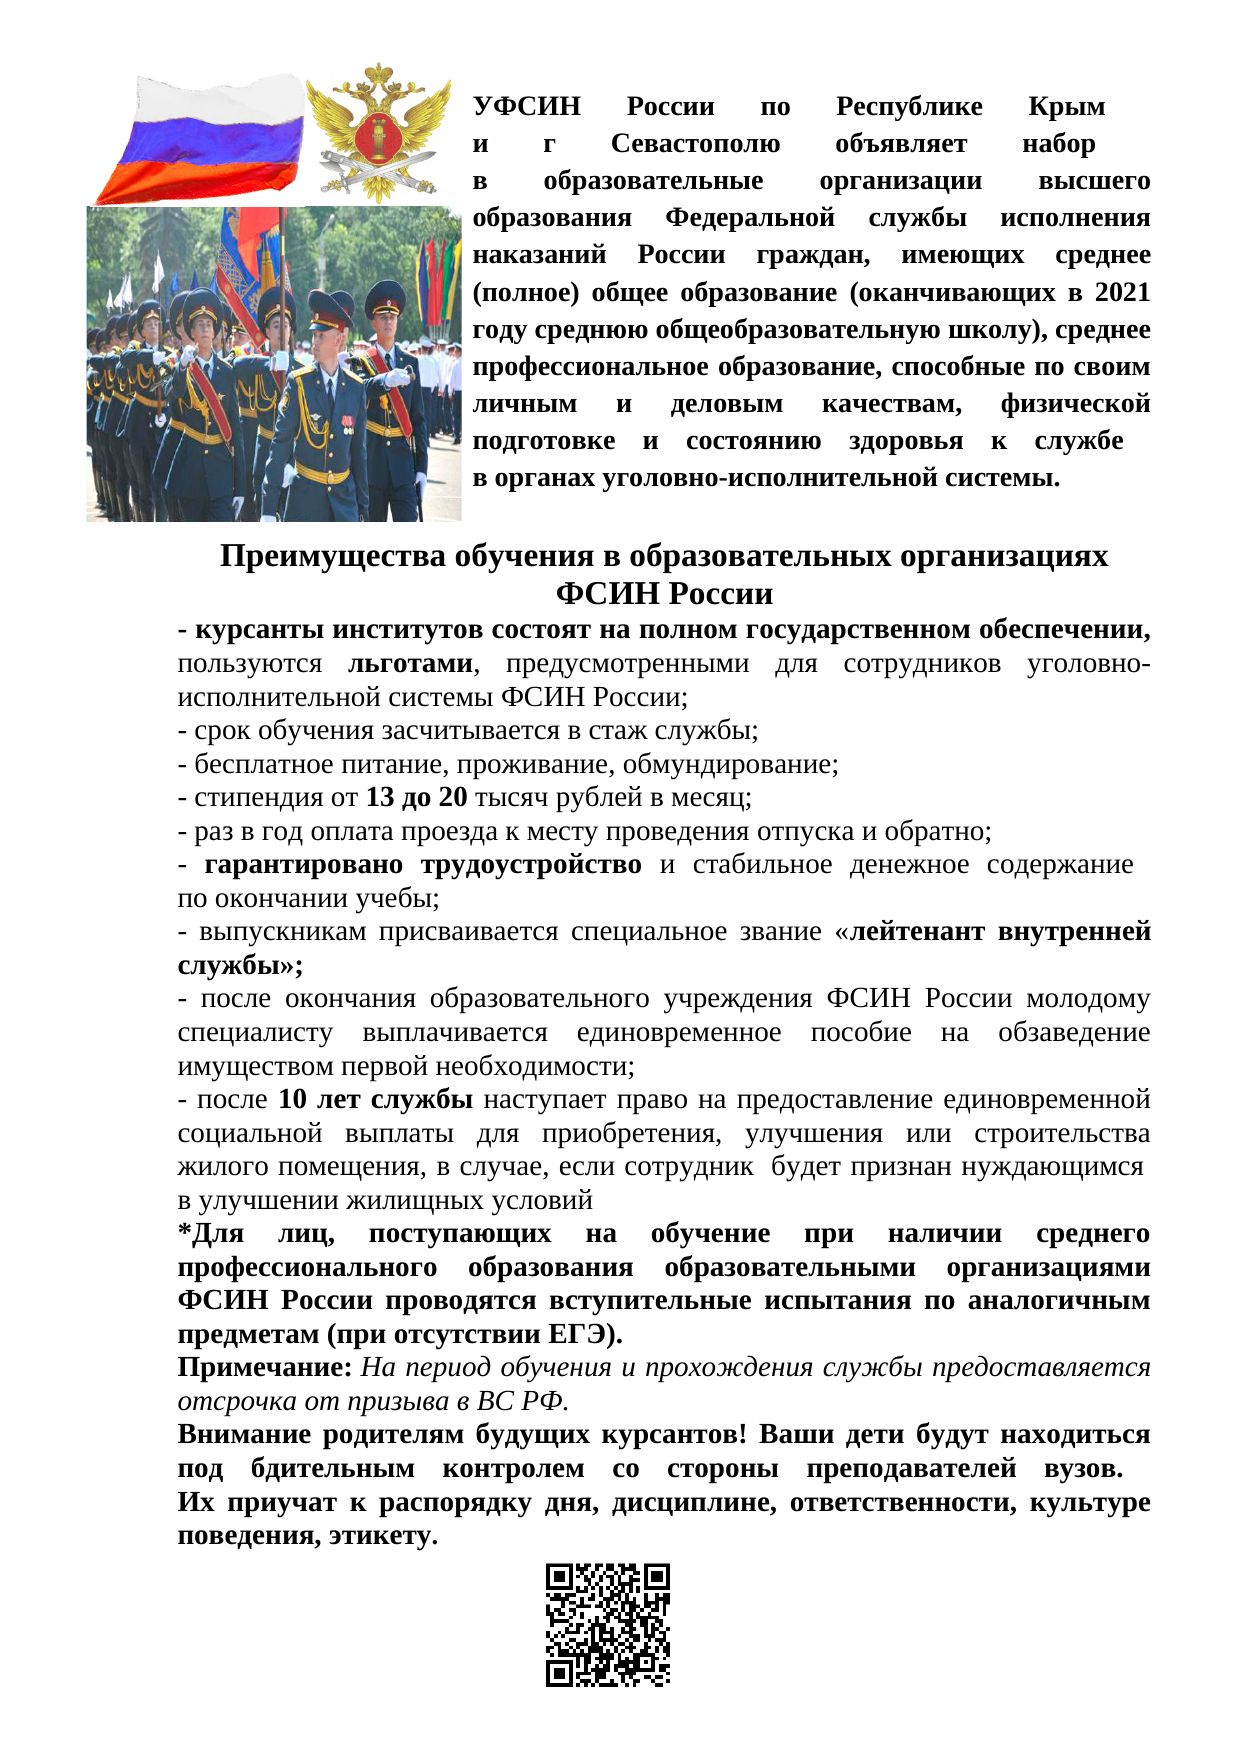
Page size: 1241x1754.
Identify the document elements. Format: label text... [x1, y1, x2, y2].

text - выпускникам присваивается специальное звание «лейтенант внутренней службы»; [177, 913, 1152, 981]
text Примечание: На период обучения и прохождения службы предоставляется отсрочка от призыва в ВС РФ. [177, 1349, 1152, 1417]
text Преимущества обучения в образовательных организациях [177, 535, 1152, 573]
picture [531, 1550, 680, 1701]
text - после 10 лет службы наступает право на предоставление единовременной социальной выплаты для приобретения, улучшения или строительства жилого помещения, в случае, если сотрудник будет признан нуждающимся в улучшении жилищных условий [177, 1081, 1152, 1215]
text - гарантировано трудоустройство и стабильное денежное содержание по окончании учебы; [177, 846, 1152, 913]
text ФСИН России [177, 573, 1152, 612]
text - курсанты институтов состоят на полном государственном обеспечении, пользуются льготами, предусмотренными для сотрудников уголовно-исполнительной системы ФСИН России; [177, 612, 1152, 712]
text Внимание родителям будущих курсантов! Ваши дети будут находиться под бдительным контролем со стороны преподавателей вузов. Их приучат к распорядку дня, дисциплине, ответственности, культуре поведения, этикету. [177, 1417, 1152, 1551]
text УФСИН России по Республике Крым и г Севастополю объявляет набор в образовательные организации высшего образования Федеральной службы исполнения наказаний России граждан, имеющих среднее (полное) общее образование (оканчивающих в 2021 году среднюю общеобразовательную школу), среднее профессиональное образование, способные по своим личным и деловым качествам, физической подготовке и состоянию здоровья к службе в органах уголовно-исполнительной системы. [472, 89, 1152, 493]
text *Для лиц, поступающих на обучение при наличии среднего профессионального образования образовательными организациями ФСИН России проводятся вступительные испытания по аналогичным предметам (при отсутствии ЕГЭ). [177, 1215, 1152, 1349]
text - срок обучения засчитывается в стаж службы; [177, 712, 1152, 746]
text - раз в год оплата проезда к месту проведения отпуска и обратно; [177, 813, 1152, 846]
text - бесплатное питание, проживание, обмундирование; [177, 746, 1152, 779]
text - стипендия от 13 до 20 тысяч рублей в месяц; [177, 779, 1152, 813]
text - после окончания образовательного учреждения ФСИН России молодому специалисту выплачивается единовременное пособие на обзаведение имуществом первой необходимости; [177, 981, 1152, 1081]
picture [90, 62, 503, 207]
